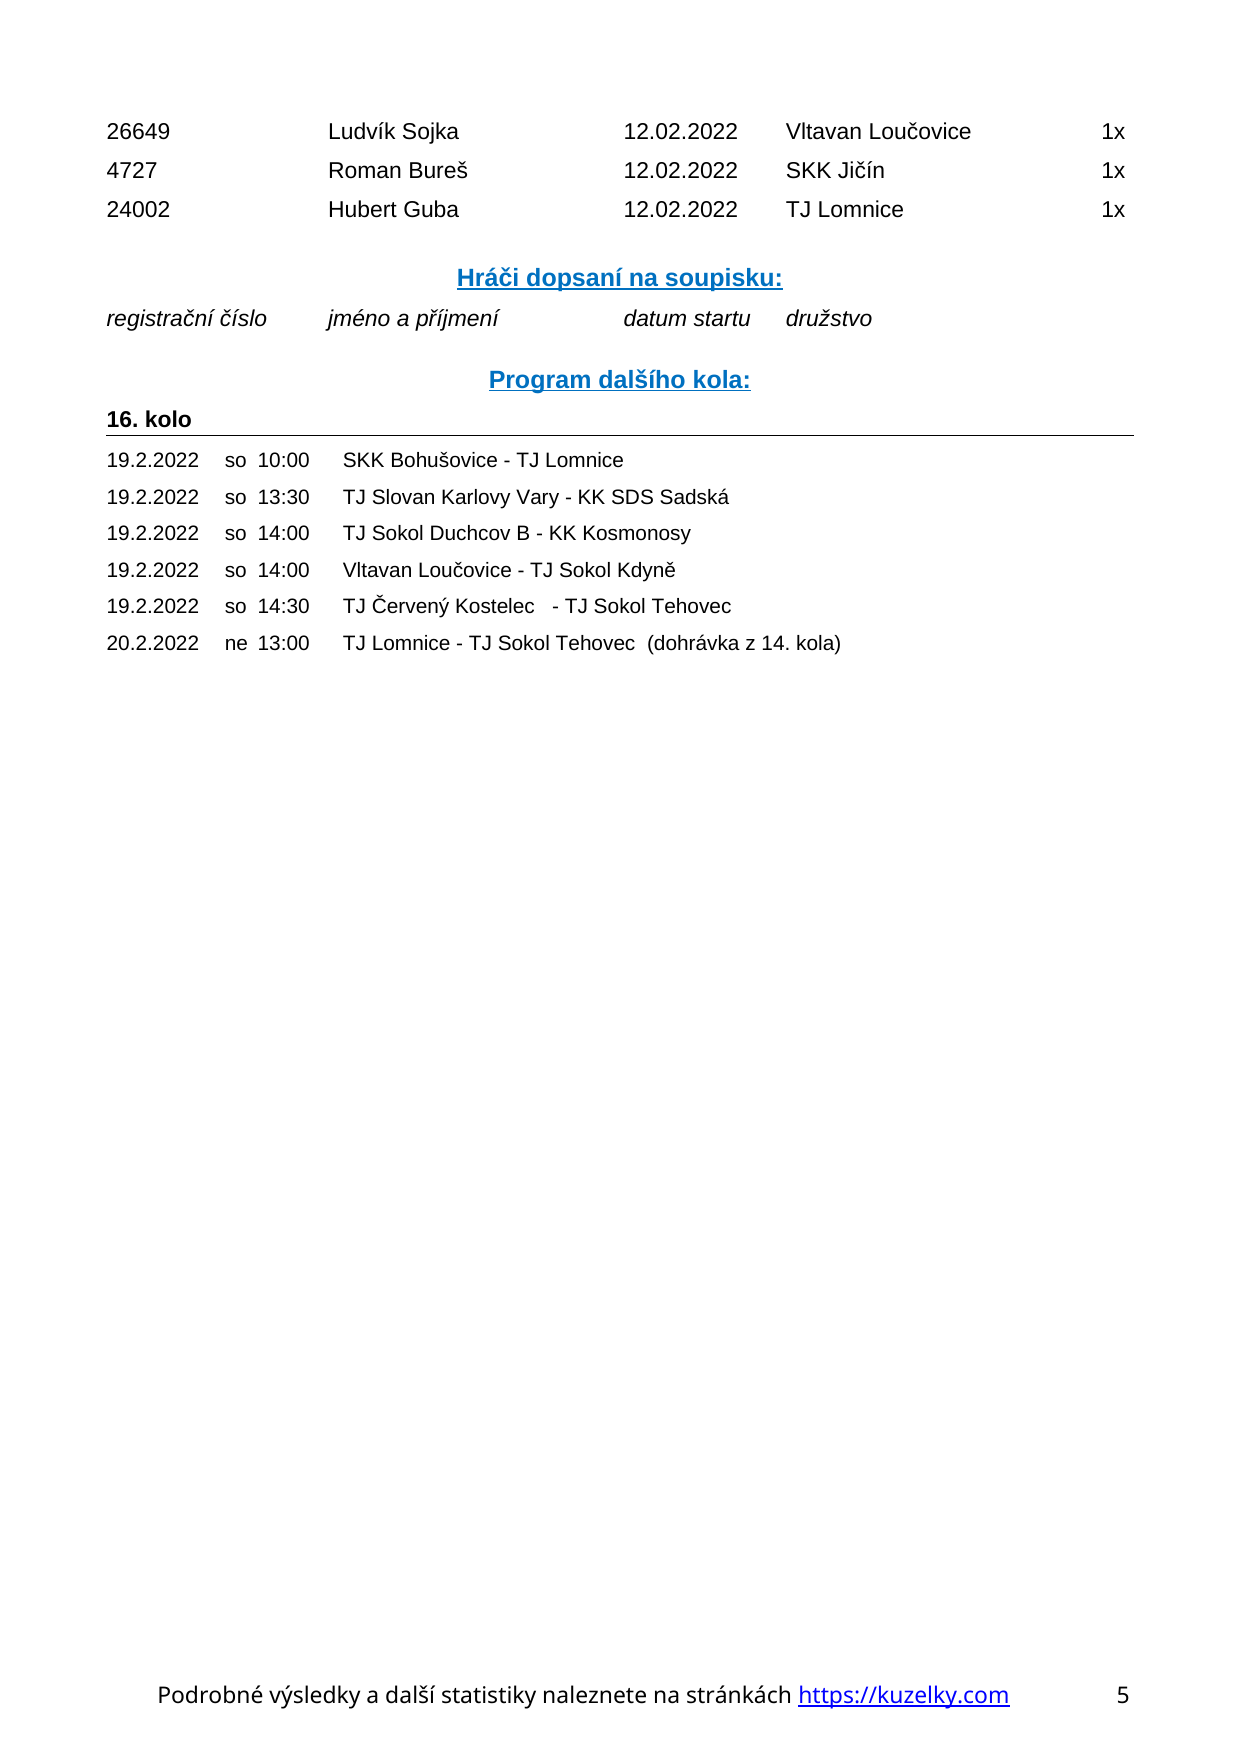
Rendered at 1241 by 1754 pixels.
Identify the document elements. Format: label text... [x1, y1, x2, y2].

text Hráči dopsaní na soupisku: [94, 235, 1145, 292]
text registrační číslo jméno a příjmení datum startu družstvo [106, 305, 1134, 331]
text 26649 Ludvík Sojka 12.02.2022 Vltavan Loučovice 1x [106, 118, 1134, 144]
text 19.2.2022 so 14:00 Vltavan Loučovice - TJ Sokol Kdyně [106, 558, 1134, 582]
text 19.2.2022 so 14:00 TJ Sokol Duchcov B - KK Kosmonosy [106, 521, 1134, 545]
text 24002 Hubert Guba 12.02.2022 TJ Lomnice 1x [106, 196, 1134, 222]
text 20.2.2022 ne 13:00 TJ Lomnice - TJ Sokol Tehovec (dohrávka z 14. kola) [106, 631, 1134, 654]
text 19.2.2022 so 10:00 SKK Bohušovice - TJ Lomnice [106, 448, 1134, 472]
text 19.2.2022 so 13:30 TJ Slovan Karlovy Vary - KK SDS Sadská [106, 485, 1134, 509]
text 4727 Roman Bureš 12.02.2022 SKK Jičín 1x [106, 157, 1134, 183]
text 16. kolo [106, 406, 1134, 435]
text Program dalšího kola: [94, 365, 1145, 394]
text 19.2.2022 so 14:30 TJ Červený Kostelec - TJ Sokol Tehovec [106, 594, 1134, 618]
